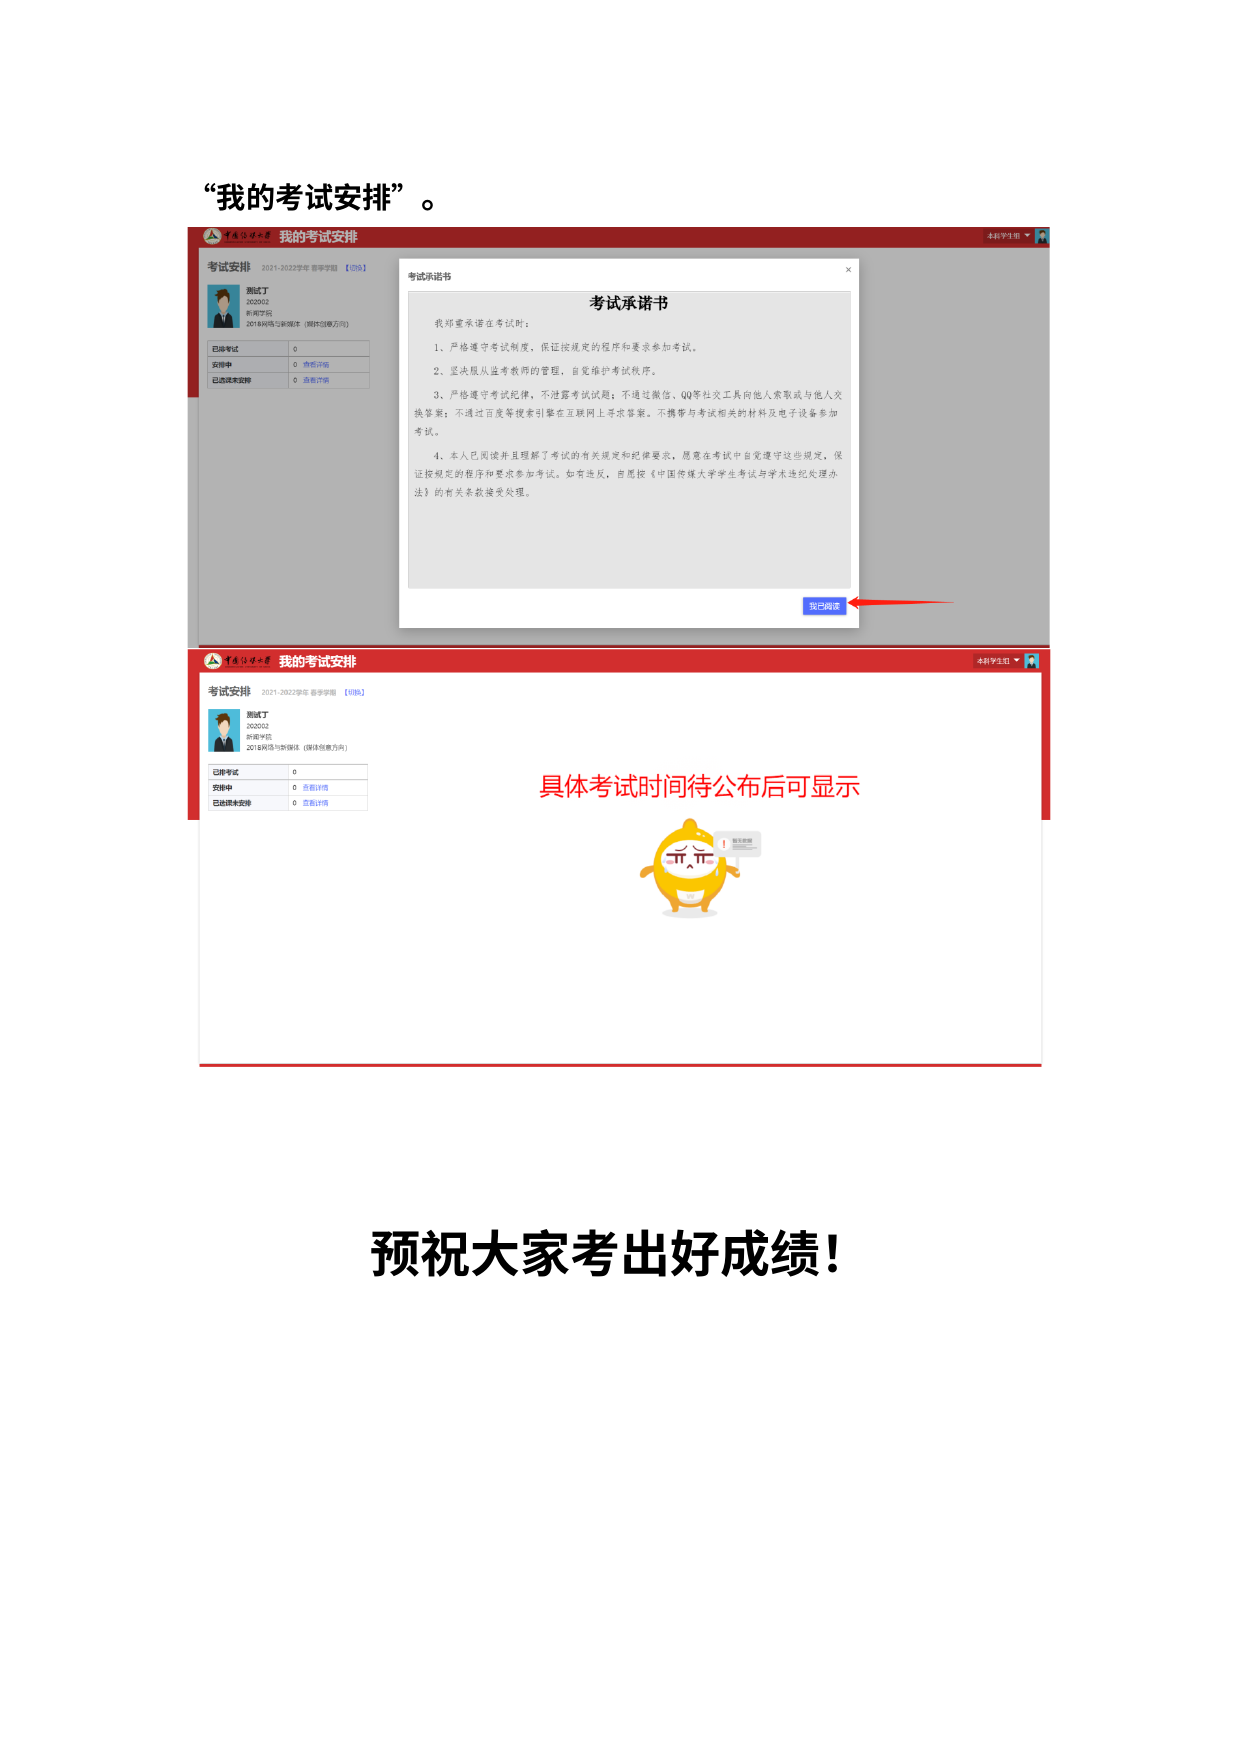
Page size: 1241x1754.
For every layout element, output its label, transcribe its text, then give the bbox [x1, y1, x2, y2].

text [187, 162, 1053, 227]
text 预祝大家考出好成绩！ [187, 1202, 1053, 1299]
picture [187, 227, 1050, 648]
picture [187, 649, 1051, 1067]
